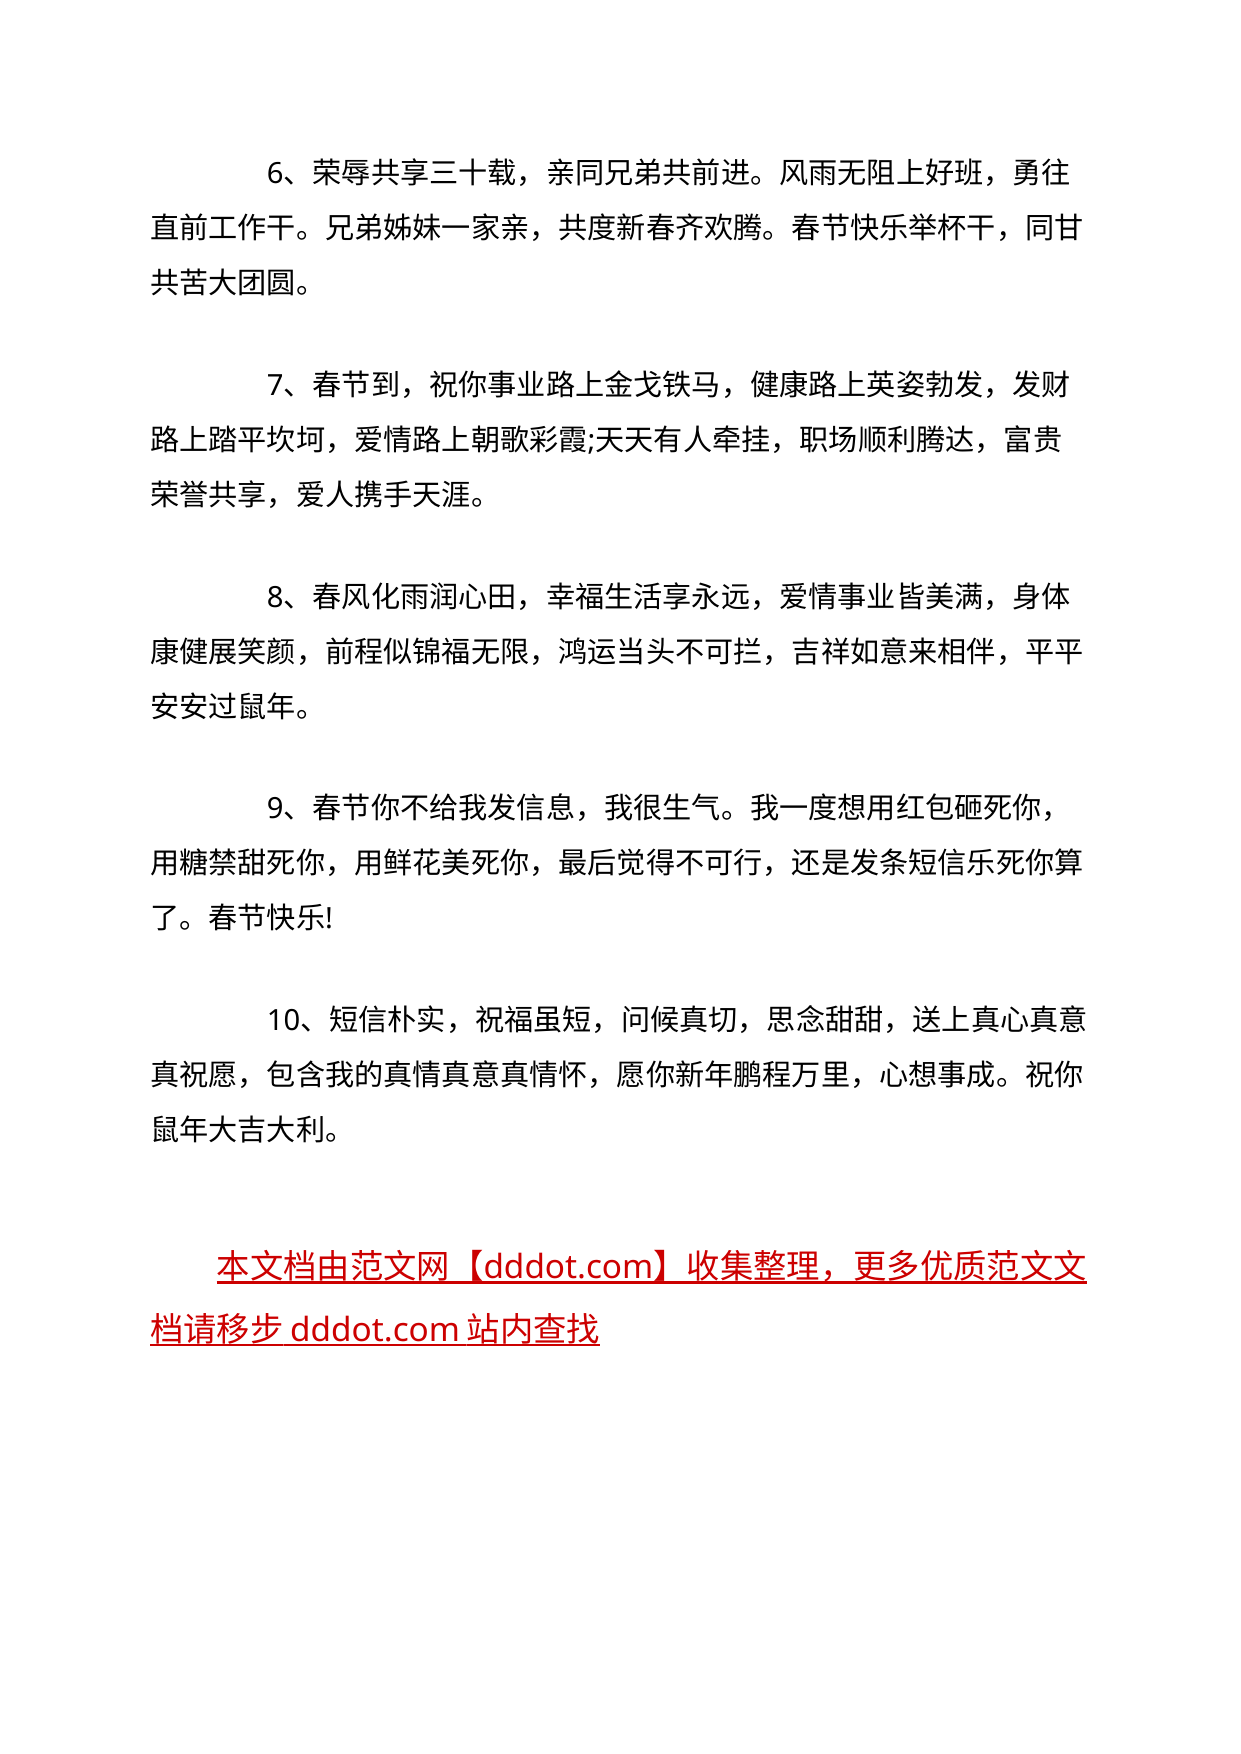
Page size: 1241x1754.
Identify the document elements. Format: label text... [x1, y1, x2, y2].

text 7、春节到，祝你事业路上金戈铁马，健康路上英姿勃发，发财路上踏平坎坷，爱情路上朝歌彩霞;天天有人牵挂，职场顺利腾达，富贵荣誉共享，爱人携手天涯。 [150, 362, 1090, 514]
text 本文档由范文网【dddot.com】收集整理，更多优质范文文档请移步dddot.com站内查找 [150, 1240, 1090, 1351]
text 9、春节你不给我发信息，我很生气。我一度想用红包砸死你，用糖禁甜死你，用鲜花美死你，最后觉得不可行，还是发条短信乐死你算了。春节快乐! [150, 785, 1090, 937]
text 8、春风化雨润心田，幸福生活享永远，爱情事业皆美满，身体康健展笑颜，前程似锦福无限，鸿运当头不可拦，吉祥如意来相伴，平平安安过鼠年。 [150, 573, 1090, 726]
text 10、短信朴实，祝福虽短，问候真切，思念甜甜，送上真心真意真祝愿，包含我的真情真意真情怀，愿你新年鹏程万里，心想事成。祝你鼠年大吉大利。 [150, 997, 1090, 1149]
text 6、荣辱共享三十载，亲同兄弟共前进。风雨无阻上好班，勇往直前工作干。兄弟姊妹一家亲，共度新春齐欢腾。春节快乐举杯干，同甘共苦大团圆。 [150, 150, 1090, 302]
